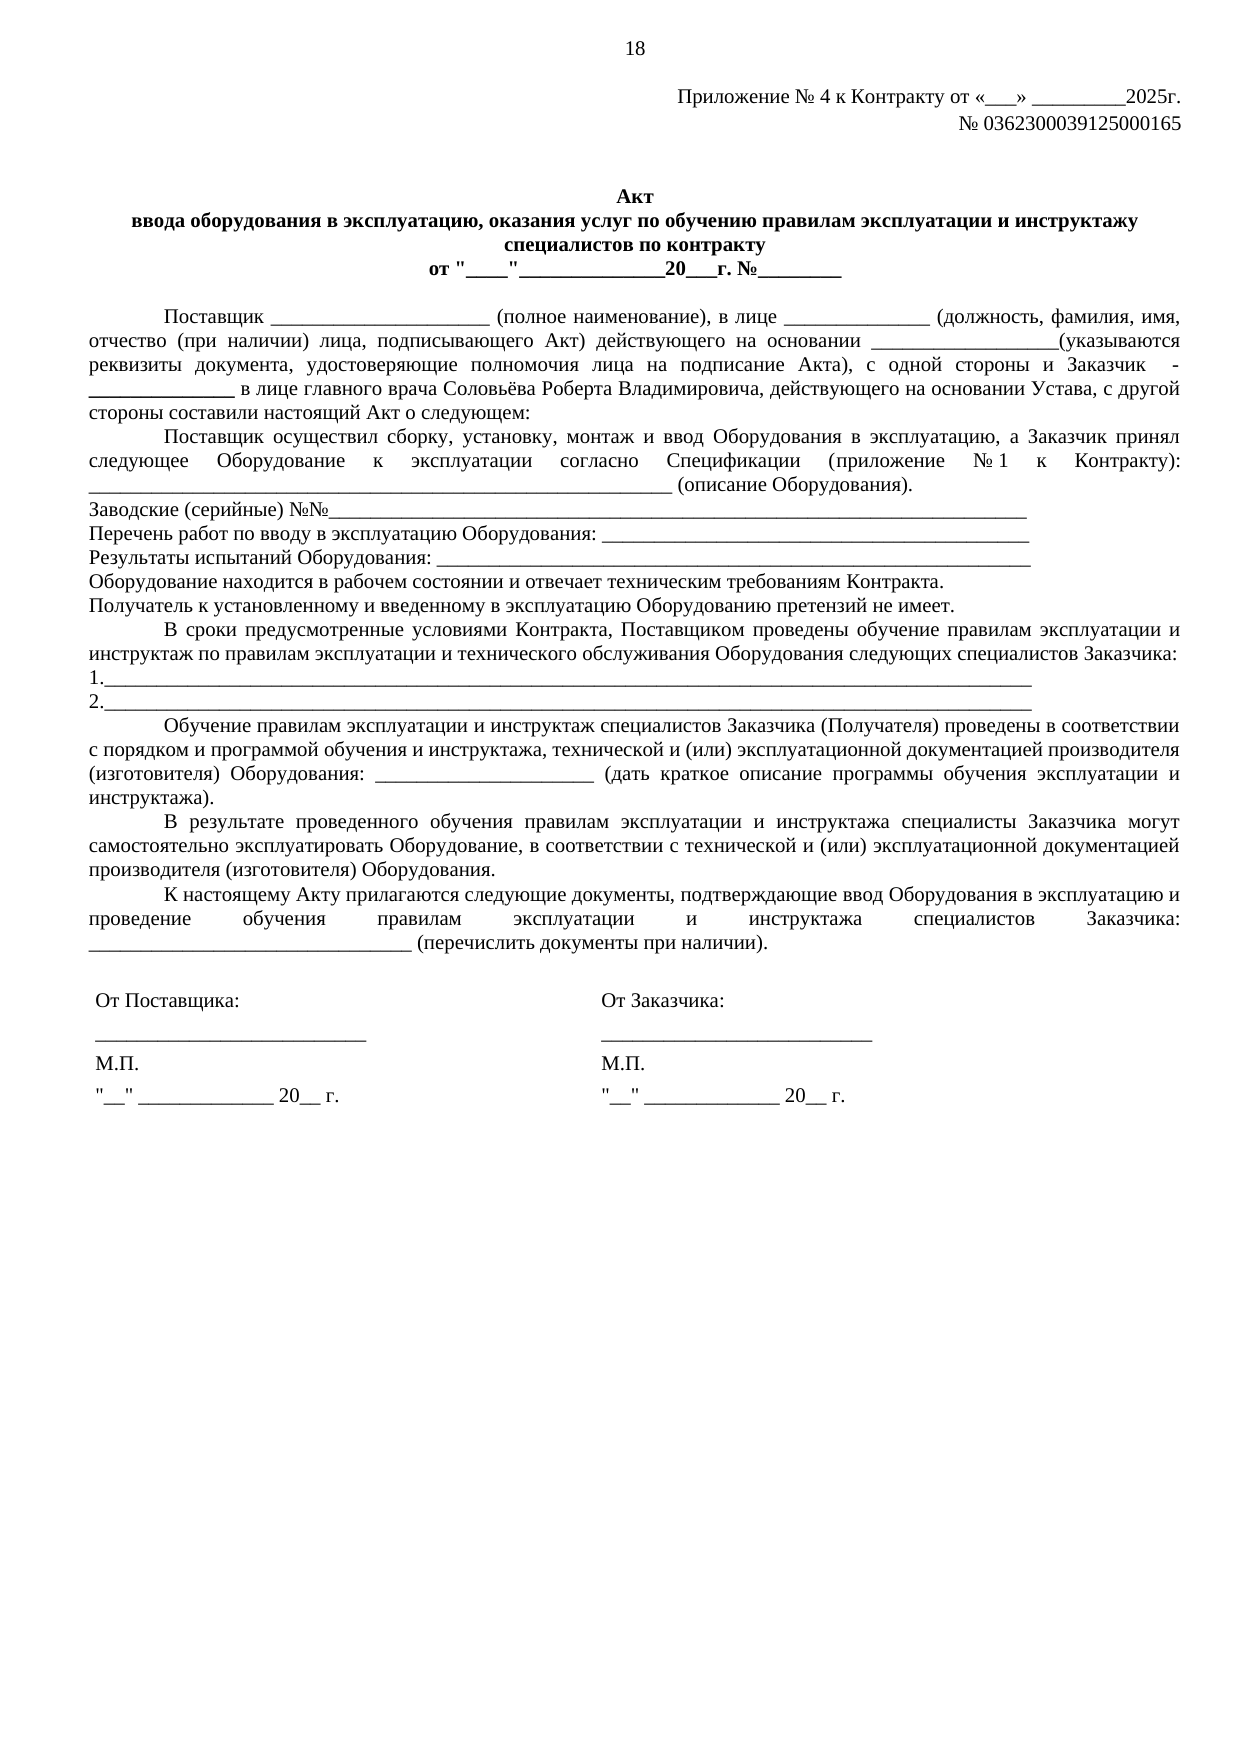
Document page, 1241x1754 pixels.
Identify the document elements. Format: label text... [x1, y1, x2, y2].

text Результаты испытаний Оборудования: _________________________________________________________ [89, 544, 1181, 569]
text Обучение правилам эксплуатации и инструктаж специалистов Заказчика (Получателя) проведены в соответствии с порядком и программой обучения и инструктажа, технической и (или) эксплуатационной документацией производителя (изготовителя) Оборудования: _____________________ (дать краткое описание программы обучения эксплуатации и инструктажа). [89, 713, 1181, 809]
text Акт ввода оборудования в эксплуатацию, оказания услуг по обучению правилам эксплуатации и инструктажу специалистов по контракту от "____"______________20___г. №________ [89, 184, 1181, 280]
text Получатель к установленному и введенному в эксплуатацию Оборудованию претензий не имеет. [89, 593, 1181, 617]
text № 0362300039125000165 [89, 111, 1181, 135]
text 1._________________________________________________________________________________________ [89, 665, 1181, 689]
text В сроки предусмотренные условиями Контракта, Поставщиком проведены обучение правилам эксплуатации и инструктаж по правилам эксплуатации и технического обслуживания Оборудования следующих специалистов Заказчика: [89, 617, 1181, 665]
text В результате проведенного обучения правилам эксплуатации и инструктажа специалисты Заказчика могут самостоятельно эксплуатировать Оборудование, в соответствии с технической и (или) эксплуатационной документацией производителя (изготовителя) Оборудования. [89, 809, 1181, 881]
table_header От Поставщика: __________________________ М.П. "__" _____________ 20__ г. [89, 978, 595, 1125]
text Поставщик осуществил сборку, установку, монтаж и ввод Оборудования в эксплуатацию, а Заказчик принял следующее Оборудование к эксплуатации согласно Спецификации (приложение № 1 к Контракту): ________________________________________________________ (описание Оборудования). [89, 424, 1181, 496]
text Заводские (серийные) №№___________________________________________________________________ [89, 496, 1181, 521]
text Поставщик _____________________ (полное наименование), в лице ______________ (должность, фамилия, имя, отчество (при наличии) лица, подписывающего Акт) действующего на основании __________________(указываются реквизиты документа, удостоверяющие полномочия лица на подписание Акта), с одной стороны и Заказчик - ______________ в лице главного врача Соловьёва Роберта Владимировича, действующего на основании Устава, с другой стороны составили настоящий Акт о следующем: [89, 304, 1181, 424]
table_header От Заказчика: __________________________ М.П. "__" _____________ 20__ г. [595, 978, 1095, 1125]
text К настоящему Акту прилагаются следующие документы, подтверждающие ввод Оборудования в эксплуатацию и проведение обучения правилам эксплуатации и инструктажа специалистов Заказчика: _______________________________ (перечислить документы при наличии). [89, 881, 1181, 954]
text Перечень работ по вводу в эксплуатацию Оборудования: _________________________________________ [89, 521, 1181, 544]
text Оборудование находится в рабочем состоянии и отвечает техническим требованиям Контракта. [89, 569, 1181, 593]
text Приложение № 4 к Контракту от «___» _________2025г. [89, 83, 1181, 108]
text 2._________________________________________________________________________________________ [89, 689, 1181, 713]
